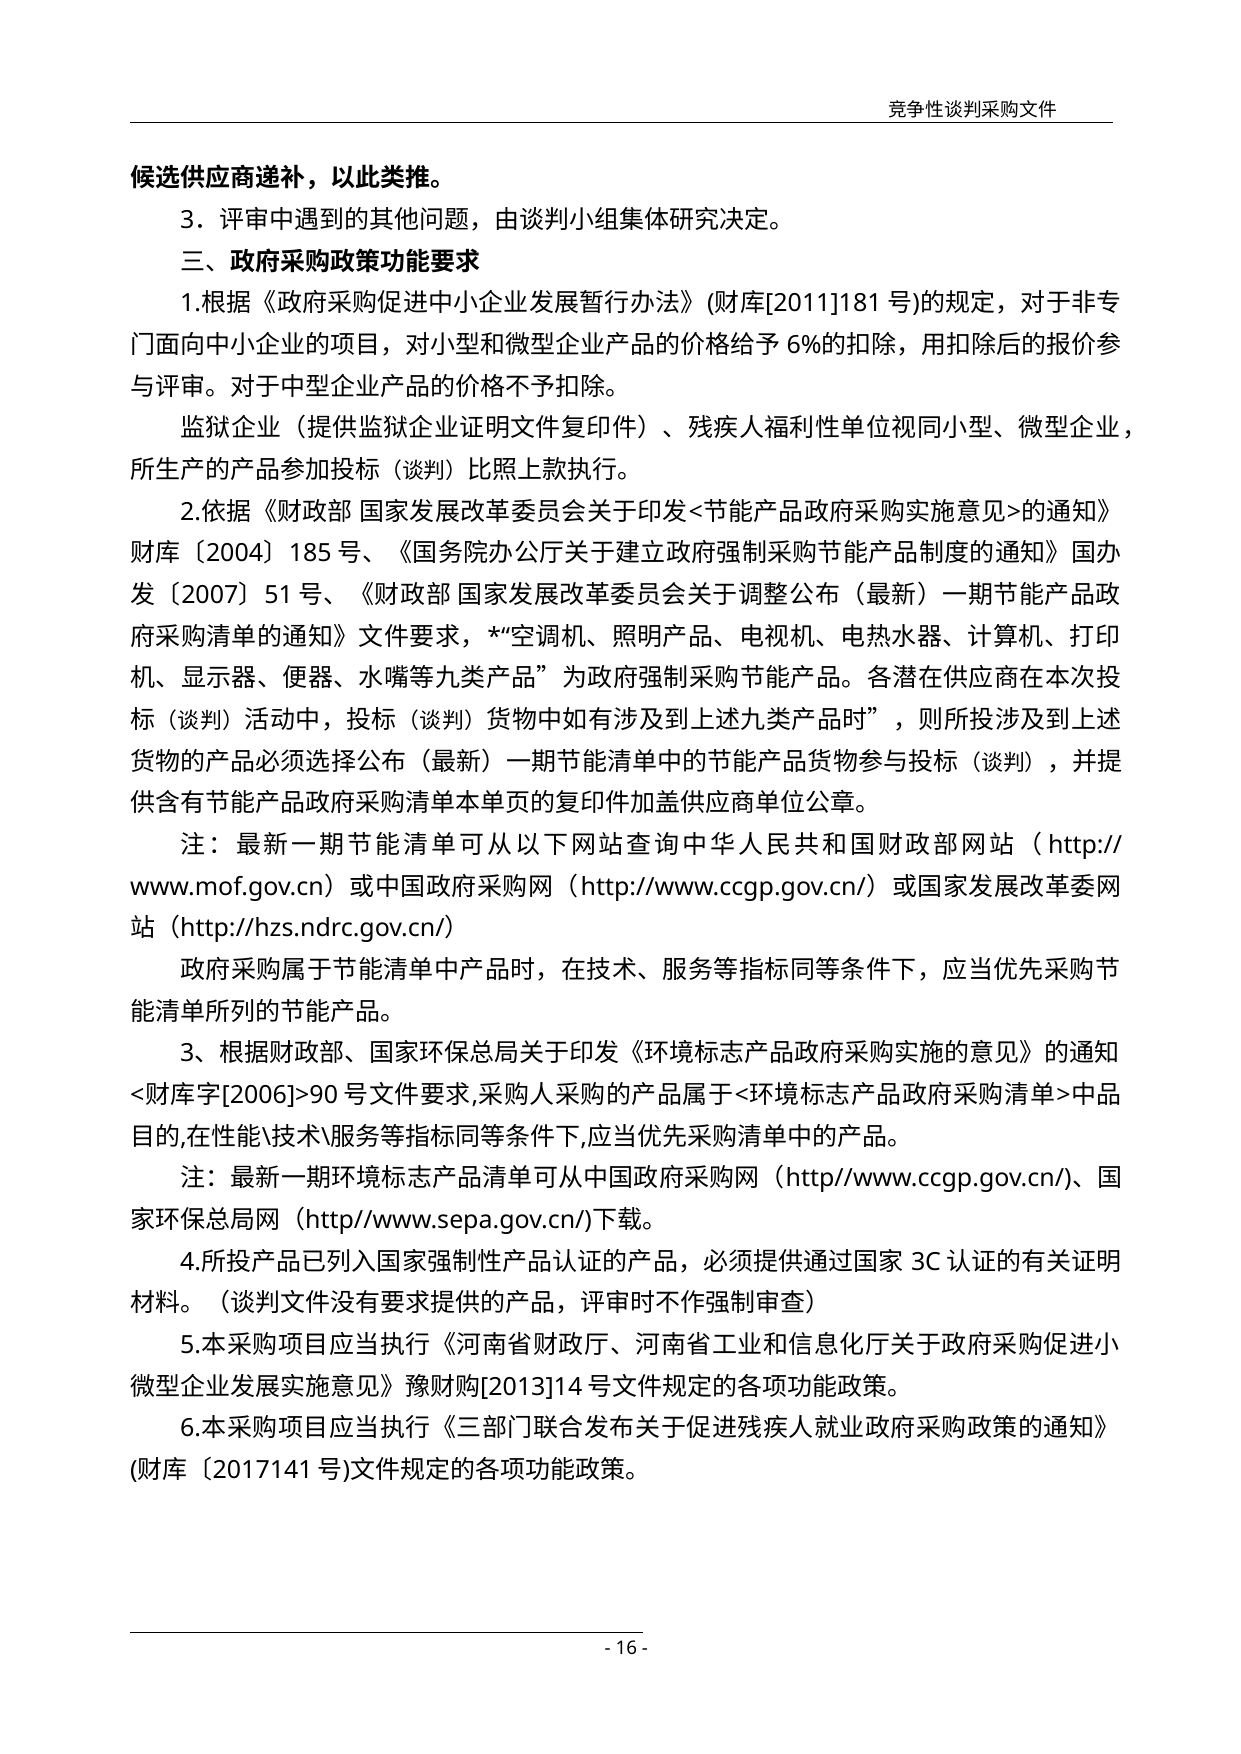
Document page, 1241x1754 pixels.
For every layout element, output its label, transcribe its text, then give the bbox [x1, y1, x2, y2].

text 三、政府采购政策功能要求 [130, 237, 1122, 278]
text 政府采购属于节能清单中产品时，在技术、服务等指标同等条件下，应当优先采购节能清单所列的节能产品。 [130, 945, 1122, 1028]
text 5.本采购项目应当执行《河南省财政厅、河南省工业和信息化厅关于政府采购促进小微型企业发展实施意见》豫财购[2013]14号文件规定的各项功能政策。 [130, 1320, 1122, 1403]
text 监狱企业（提供监狱企业证明文件复印件）、残疾人福利性单位视同小型、微型企业，所生产的产品参加投标（谈判）比照上款执行。 [130, 403, 1122, 487]
text 2.依据《财政部 国家发展改革委员会关于印发<节能产品政府采购实施意见>的通知》财库〔2004〕185号、《国务院办公厅关于建立政府强制采购节能产品制度的通知》国办发〔2007〕51号、《财政部 国家发展改革委员会关于调整公布（最新）一期节能产品政府采购清单的通知》文件要求，*“空调机、照明产品、电视机、电热水器、计算机、打印机、显示器、便器、水嘴等九类产品”为政府强制采购节能产品。各潜在供应商在本次投标（谈判）活动中，投标（谈判）货物中如有涉及到上述九类产品时”，则所投涉及到上述货物的产品必须选择公布（最新）一期节能清单中的节能产品货物参与投标（谈判），并提供含有节能产品政府采购清单本单页的复印件加盖供应商单位公章。 [130, 487, 1122, 820]
text 6.本采购项目应当执行《三部门联合发布关于促进残疾人就业政府采购政策的通知》(财库〔2017141号)文件规定的各项功能政策。 [130, 1403, 1122, 1487]
text 3．评审中遇到的其他问题，由谈判小组集体研究决定。 [130, 195, 1122, 237]
text 3、根据财政部、国家环保总局关于印发《环境标志产品政府采购实施的意见》的通知<财库字[2006]>90号文件要求,采购人采购的产品属于<环境标志产品政府采购清单>中品目的,在性能\技术\服务等指标同等条件下,应当优先采购清单中的产品。 [130, 1028, 1122, 1153]
text 4.所投产品已列入国家强制性产品认证的产品，必须提供通过国家3C认证的有关证明材料。（谈判文件没有要求提供的产品，评审时不作强制审查） [130, 1237, 1122, 1320]
text 1.根据《政府采购促进中小企业发展暂行办法》(财库[2011]181号)的规定，对于非专门面向中小企业的项目，对小型和微型企业产品的价格给予6%的扣除，用扣除后的报价参与评审。对于中型企业产品的价格不予扣除。 [130, 278, 1122, 403]
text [130, 153, 1122, 195]
text 注：最新一期环境标志产品清单可从中国政府采购网（http//www.ccgp.gov.cn/)、国家环保总局网（http//www.sepa.gov.cn/)下载。 [130, 1153, 1122, 1237]
text 注：最新一期节能清单可从以下网站查询中华人民共和国财政部网站（http://www.mof.gov.cn）或中国政府采购网（http://www.ccgp.gov.cn/）或国家发展改革委网站（http://hzs.ndrc.gov.cn/） [130, 820, 1122, 945]
